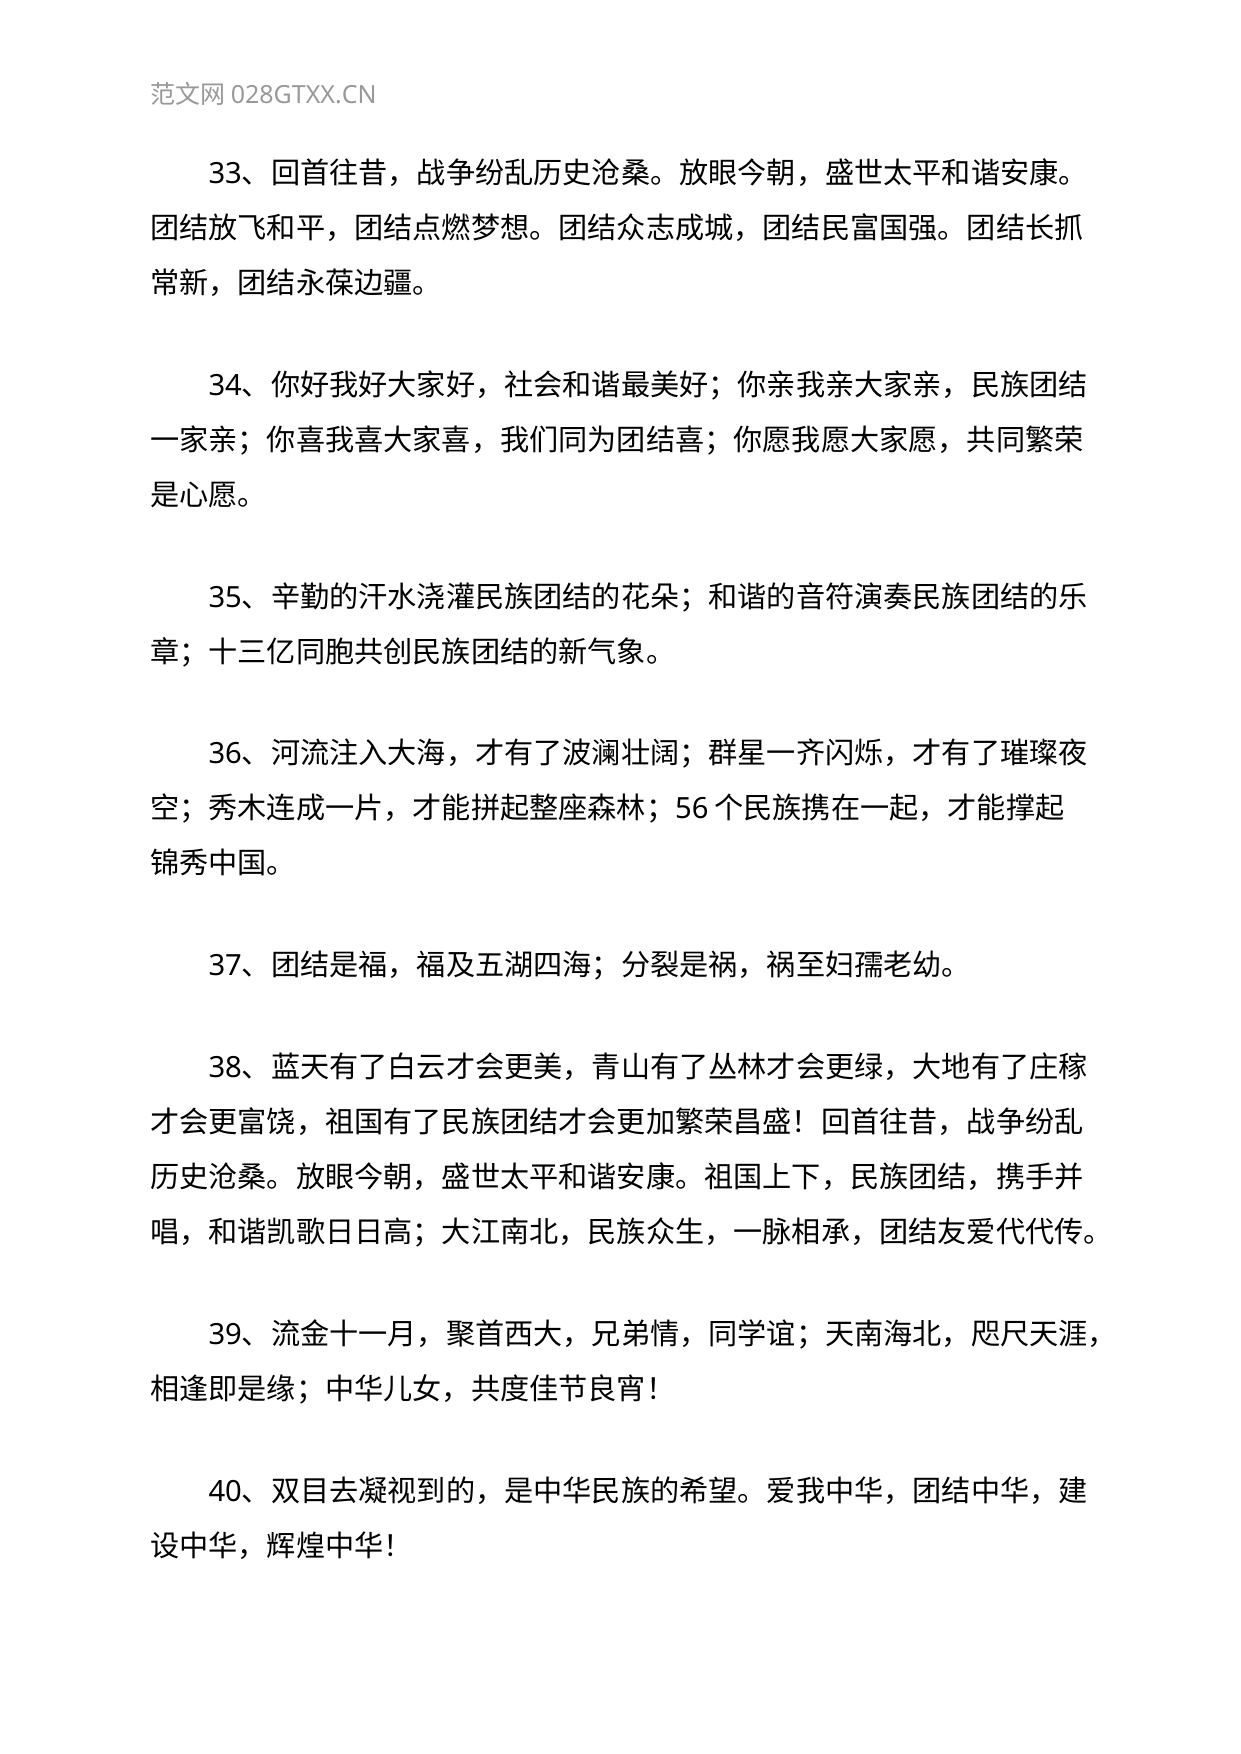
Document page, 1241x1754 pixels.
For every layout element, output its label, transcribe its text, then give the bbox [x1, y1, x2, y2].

text 33、回首往昔，战争纷乱历史沧桑。放眼今朝，盛世太平和谐安康。团结放飞和平，团结点燃梦想。团结众志成城，团结民富国强。团结长抓常新，团结永葆边疆。 [150, 150, 1090, 302]
text 39、流金十一月，聚首西大，兄弟情，同学谊；天南海北，咫尺天涯，相逢即是缘；中华儿女，共度佳节良宵！ [150, 1310, 1090, 1408]
text 34、你好我好大家好，社会和谐最美好；你亲我亲大家亲，民族团结一家亲；你喜我喜大家喜，我们同为团结喜；你愿我愿大家愿，共同繁荣是心愿。 [150, 362, 1090, 514]
text 36、河流注入大海，才有了波澜壮阔；群星一齐闪烁，才有了璀璨夜空；秀木连成一片，才能拼起整座森林；56个民族携在一起，才能撑起锦秀中国。 [150, 730, 1090, 882]
text 35、辛勤的汗水浇灌民族团结的花朵；和谐的音符演奏民族团结的乐章；十三亿同胞共创民族团结的新气象。 [150, 573, 1090, 671]
text 40、双目去凝视到的，是中华民族的希望。爱我中华，团结中华，建设中华，辉煌中华！ [150, 1467, 1090, 1564]
text 37、团结是福，福及五湖四海；分裂是祸，祸至妇孺老幼。 [150, 942, 1090, 984]
text 38、蓝天有了白云才会更美，青山有了丛林才会更绿，大地有了庄稼才会更富饶，祖国有了民族团结才会更加繁荣昌盛！回首往昔，战争纷乱历史沧桑。放眼今朝，盛世太平和谐安康。祖国上下，民族团结，携手并唱，和谐凯歌日日高；大江南北，民族众生，一脉相承，团结友爱代代传。 [150, 1044, 1090, 1251]
